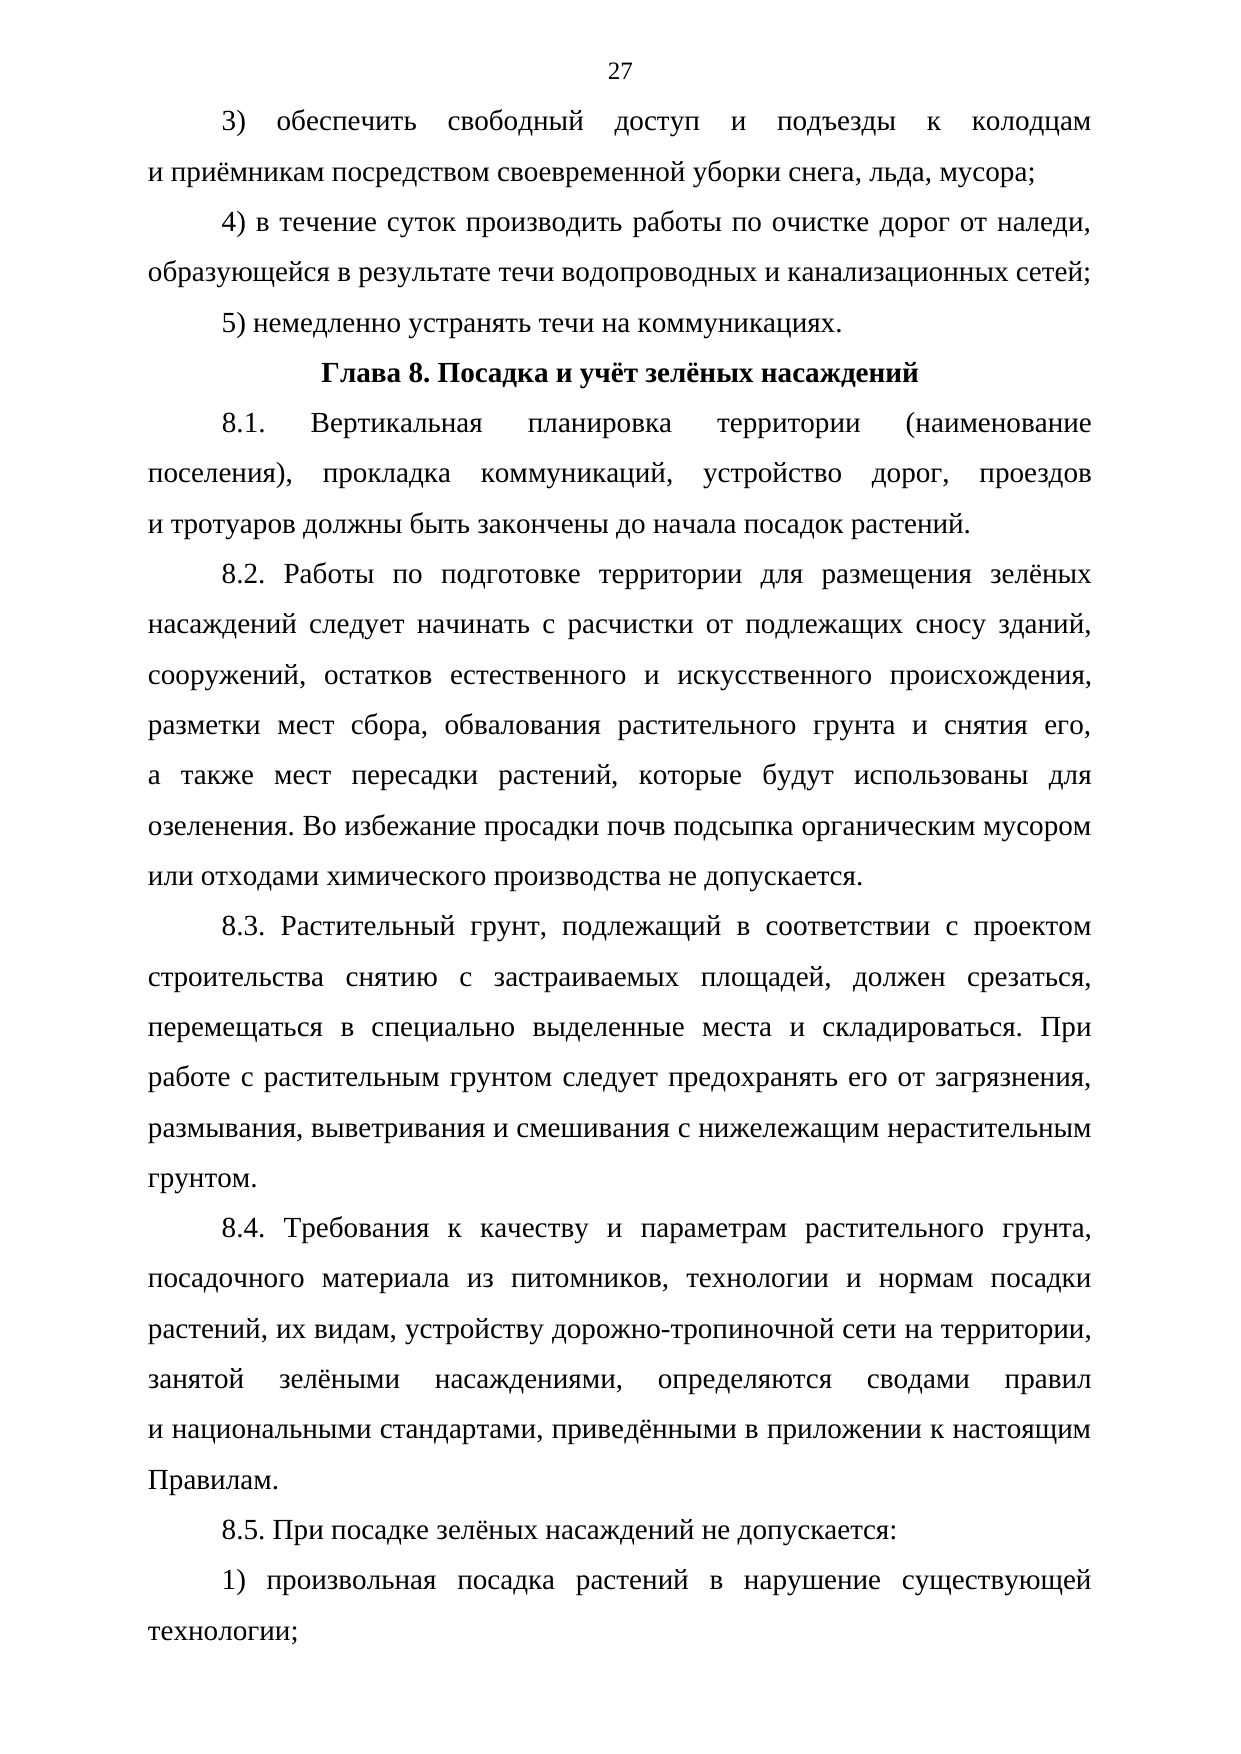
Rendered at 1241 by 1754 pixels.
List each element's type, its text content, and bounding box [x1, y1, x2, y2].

text Глава 8. Посадка и учёт зелёных насаждений [148, 355, 1092, 388]
text 4) в течение суток производить работы по очистке дорог от наледи, образующейся в результате течи водопроводных и канализационных сетей; [148, 204, 1092, 288]
text 3) обеспечить свободный доступ и подъезды к колодцам и приёмникам посредством своевременной уборки снега, льда, мусора; [148, 103, 1092, 187]
text 5) немедленно устранять течи на коммуникациях. [148, 305, 1092, 338]
text 8.5. При посадке зелёных насаждений не допускается: [148, 1512, 1092, 1546]
text 8.2. Работы по подготовке территории для размещения зелёных насаждений следует начинать с расчистки от подлежащих сносу зданий, сооружений, остатков естественного и искусственного происхождения, разметки мест сбора, обвалования растительного грунта и снятия его, а также мест пересадки растений, которые будут использованы для озеленения. Во избежание просадки почв подсыпка органическим мусором или отходами химического производства не допускается. [148, 556, 1092, 892]
text 1) произвольная посадка растений в нарушение существующей технологии; [148, 1562, 1092, 1646]
text 8.4. Требования к качеству и параметрам растительного грунта, посадочного материала из питомников, технологии и нормам посадки растений, их видам, устройству дорожно-тропиночной сети на территории, занятой зелёными насаждениями, определяются сводами правил и национальными стандартами, приведёнными в приложении к настоящим Правилам. [148, 1210, 1092, 1495]
text 8.1. Вертикальная планировка территории (наименование поселения), прокладка коммуникаций, устройство дорог, проездов и тротуаров должны быть закончены до начала посадок растений. [148, 405, 1092, 539]
text 8.3. Растительный грунт, подлежащий в соответствии с проектом строительства снятию с застраиваемых площадей, должен срезаться, перемещаться в специально выделенные места и складироваться. При работе с растительным грунтом следует предохранять его от загрязнения, размывания, выветривания и смешивания с нижележащим нерастительным грунтом. [148, 908, 1092, 1193]
